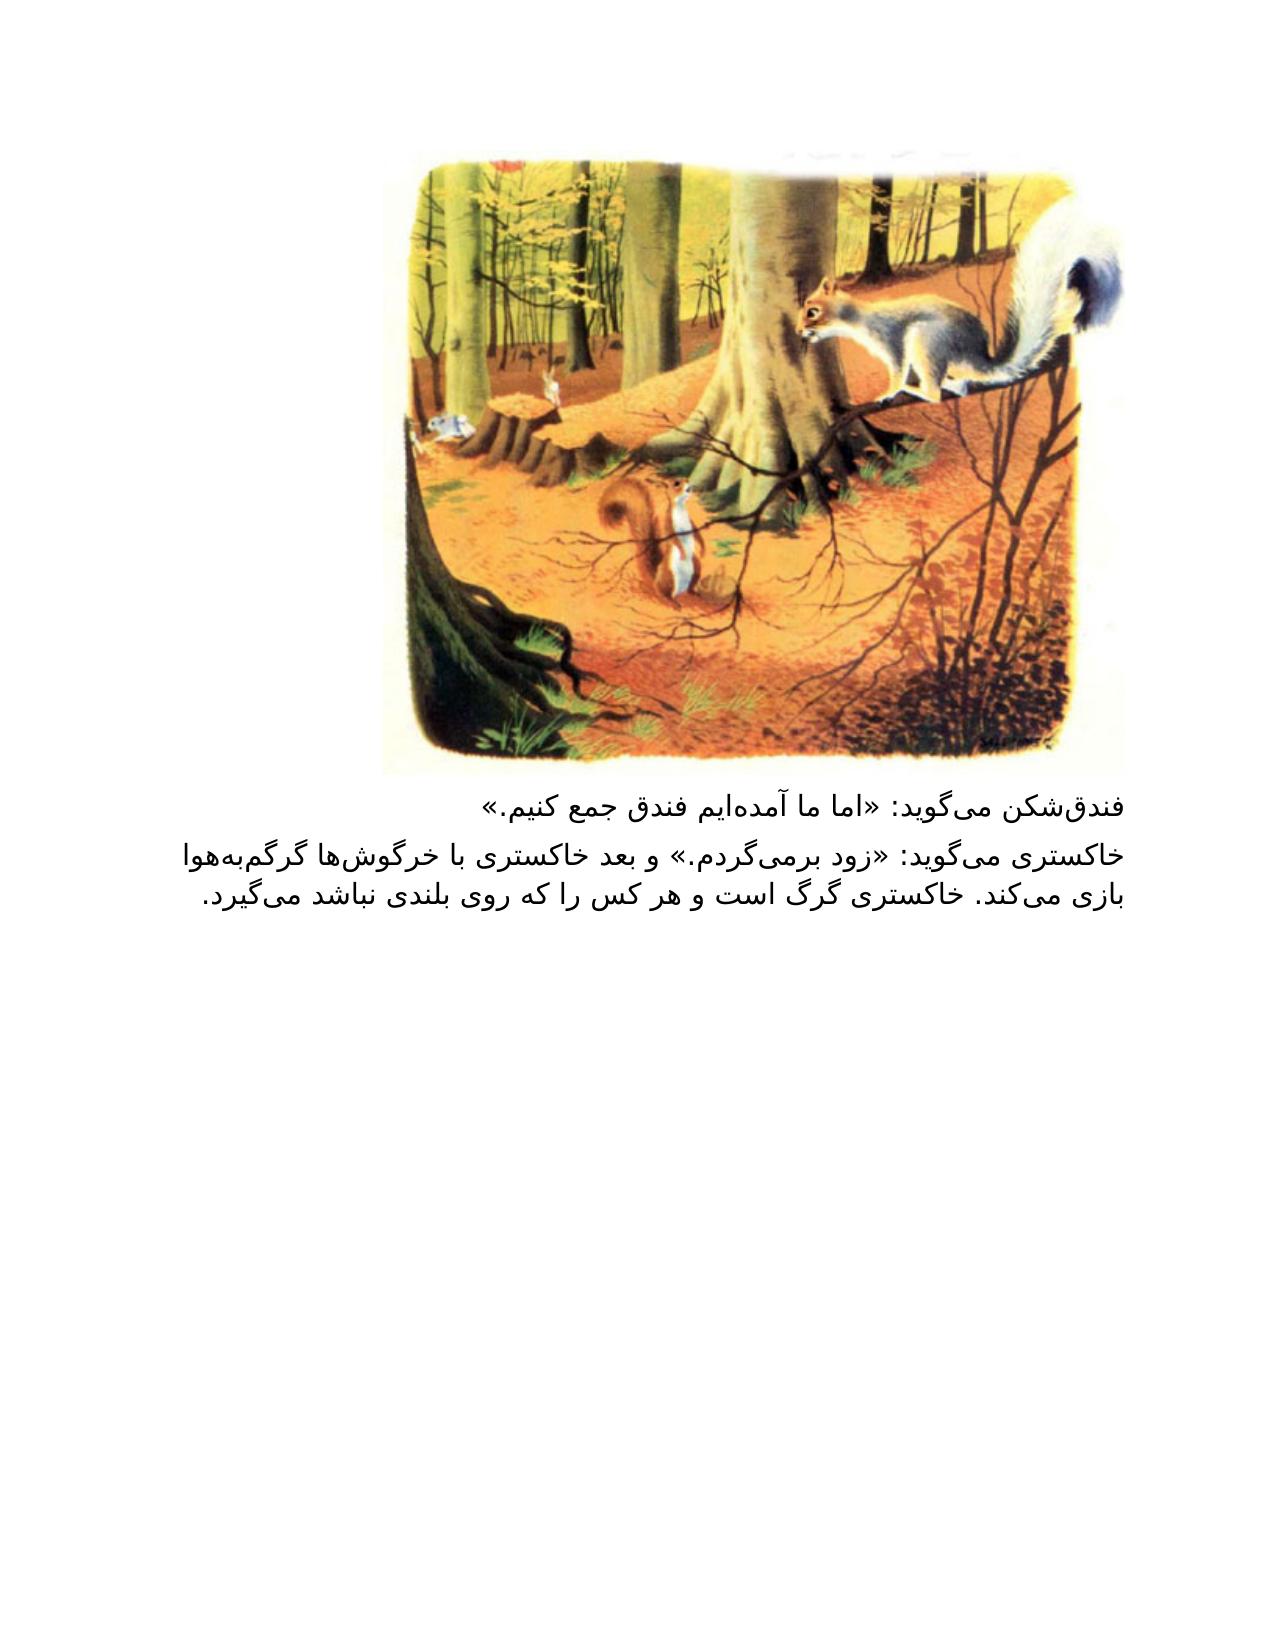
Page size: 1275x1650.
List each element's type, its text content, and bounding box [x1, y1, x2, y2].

picture [382, 150, 1125, 775]
text خاکستری می‌گوید: «زود برمی‌گردم.» و بعد خاکستری با خرگوش‌ها گرگم‌به‌هوا بازی می‌کند. خاکستری گرگ است و هر کس را که روی بلندی نباشد می‌گیرد. [150, 839, 1125, 912]
text فندق‌شکن می‌گوید: «اما ما آمده‌ایم فندق جمع کنیم.» [150, 789, 1125, 823]
